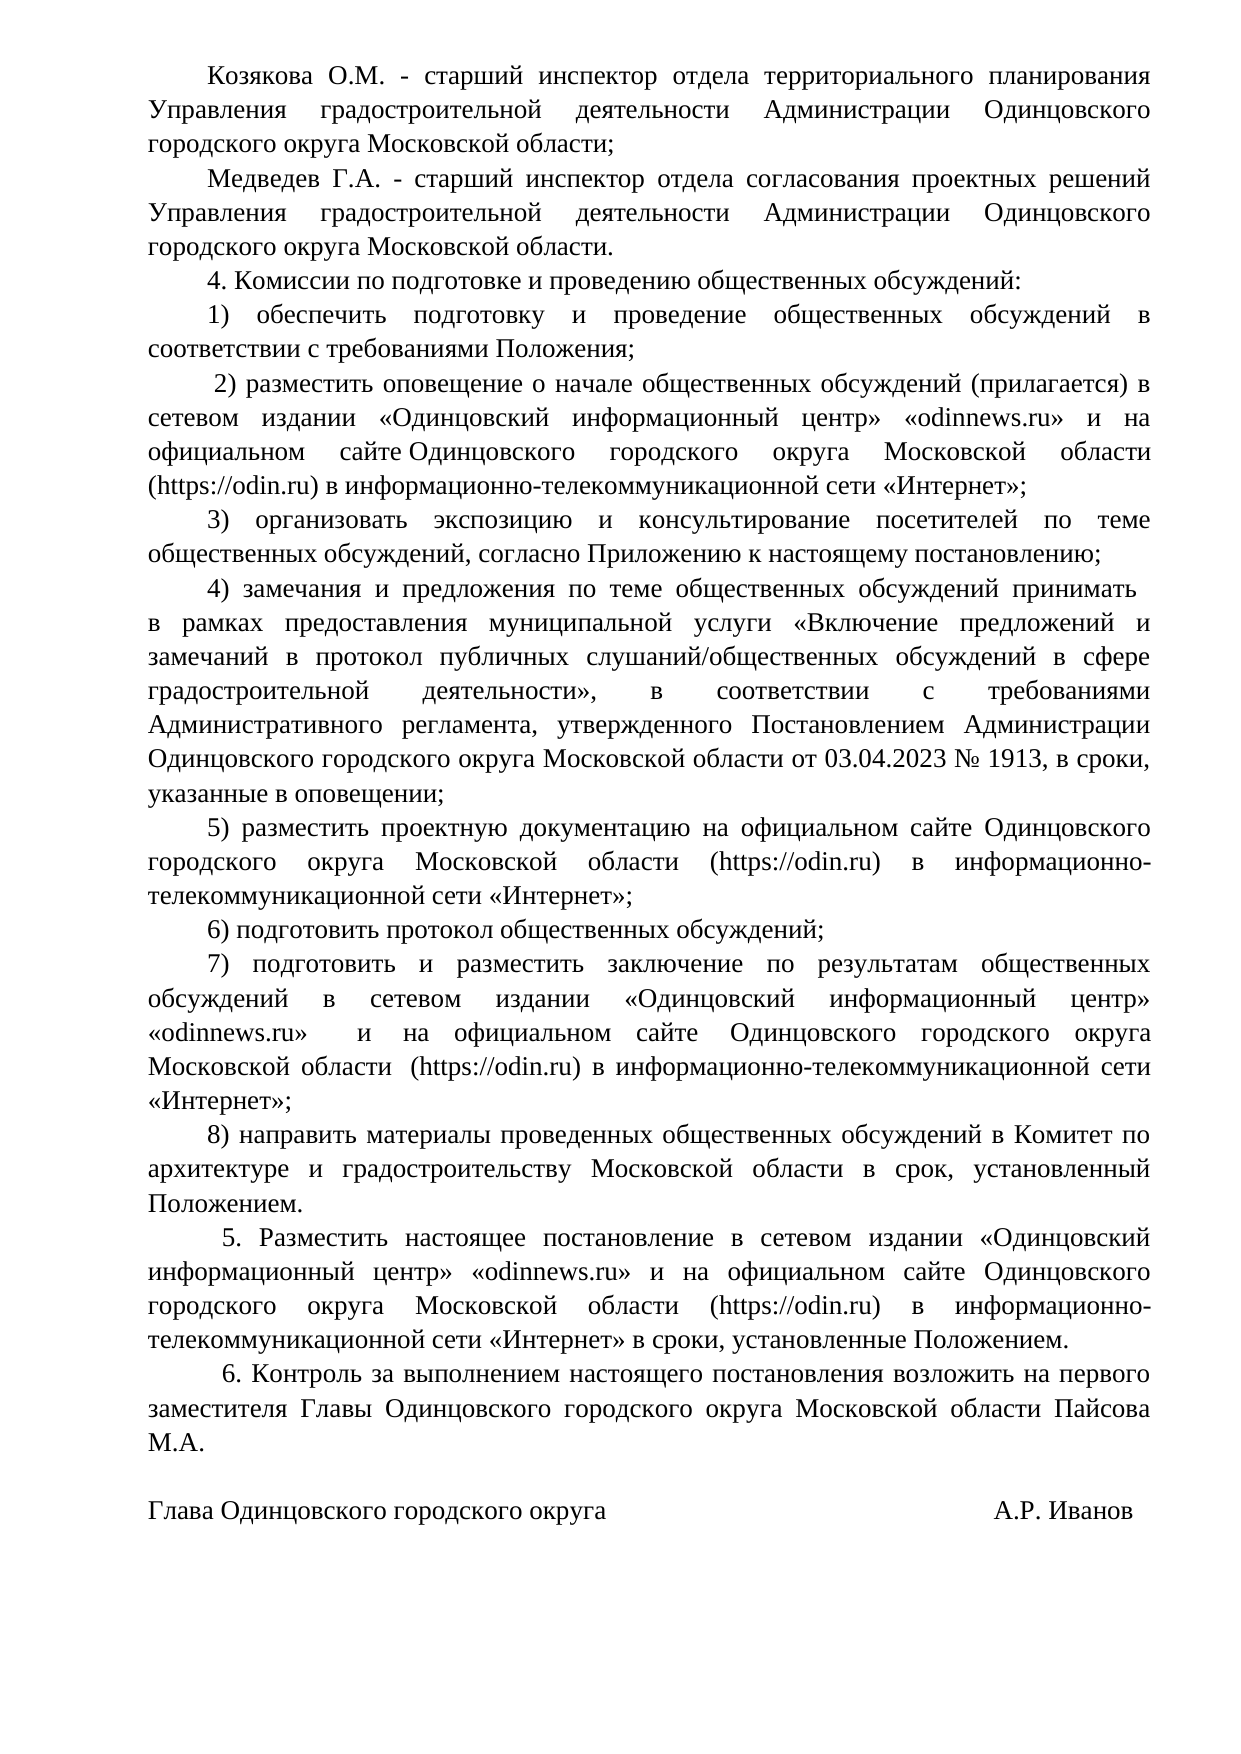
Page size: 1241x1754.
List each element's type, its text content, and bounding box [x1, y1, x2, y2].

text 8) направить материалы проведенных общественных обсуждений в Комитет по архитектуре и градостроительству Московской области в срок, установленный Положением. [148, 1118, 1152, 1218]
text Медведев Г.А. - старший инспектор отдела согласования проектных решений Управления градостроительной деятельности Администрации Одинцовского городского округа Московской области. [148, 162, 1152, 261]
text Козякова О.М. - старший инспектор отдела территориального планирования Управления градостроительной деятельности Администрации Одинцовского городского округа Московской области; [148, 59, 1152, 159]
text 3) организовать экспозицию и консультирование посетителей по теме общественных обсуждений, согласно Приложению к настоящему постановлению; [148, 503, 1152, 569]
text 4. Комиссии по подготовке и проведению общественных обсуждений: [148, 264, 1152, 295]
text 6. Контроль за выполнением настоящего постановления возложить на первого заместителя Главы Одинцовского городского округа Московской области Пайсова М.А. [148, 1357, 1152, 1457]
text 5. Разместить настоящее постановление в сетевом издании «Одинцовский информационный центр» «odinnews.ru» и на официальном сайте Одинцовского городского округа Московской области (https://odin.ru) в информационно-телекоммуникационной сети «Интернет» в сроки, установленные Положением. [148, 1221, 1152, 1354]
text Глава Одинцовского городского округа А.Р. Иванов [148, 1494, 1181, 1525]
text 2) разместить оповещение о начале общественных обсуждений (прилагается) в сетевом издании «Одинцовский информационный центр» «odinnews.ru» и на официальном сайте Одинцовского городского округа Московской области (https://odin.ru) в информационно-телекоммуникационной сети «Интернет»; [148, 367, 1152, 500]
text 4) замечания и предложения по теме общественных обсуждений принимать в рамках предоставления муниципальной услуги «Включение предложений и замечаний в протокол публичных слушаний/общественных обсуждений в сфере градостроительной деятельности», в соответствии с требованиями Административного регламента, утвержденного Постановлением Администрации Одинцовского городского округа Московской области от 03.04.2023 № 1913, в сроки, указанные в оповещении; [148, 572, 1152, 808]
text 6) подготовить протокол общественных обсуждений; [148, 913, 1152, 944]
text 7) подготовить и разместить заключение по результатам общественных обсуждений в сетевом издании «Одинцовский информационный центр» «odinnews.ru» и на официальном сайте Одинцовского городского округа Московской области (https://odin.ru) в информационно-телекоммуникационной сети «Интернет»; [148, 947, 1152, 1115]
text 5) разместить проектную документацию на официальном сайте Одинцовского городского округа Московской области (https://odin.ru) в информационно-телекоммуникационной сети «Интернет»; [148, 811, 1152, 910]
text 1) обеспечить подготовку и проведение общественных обсуждений в соответствии с требованиями Положения; [148, 298, 1152, 364]
